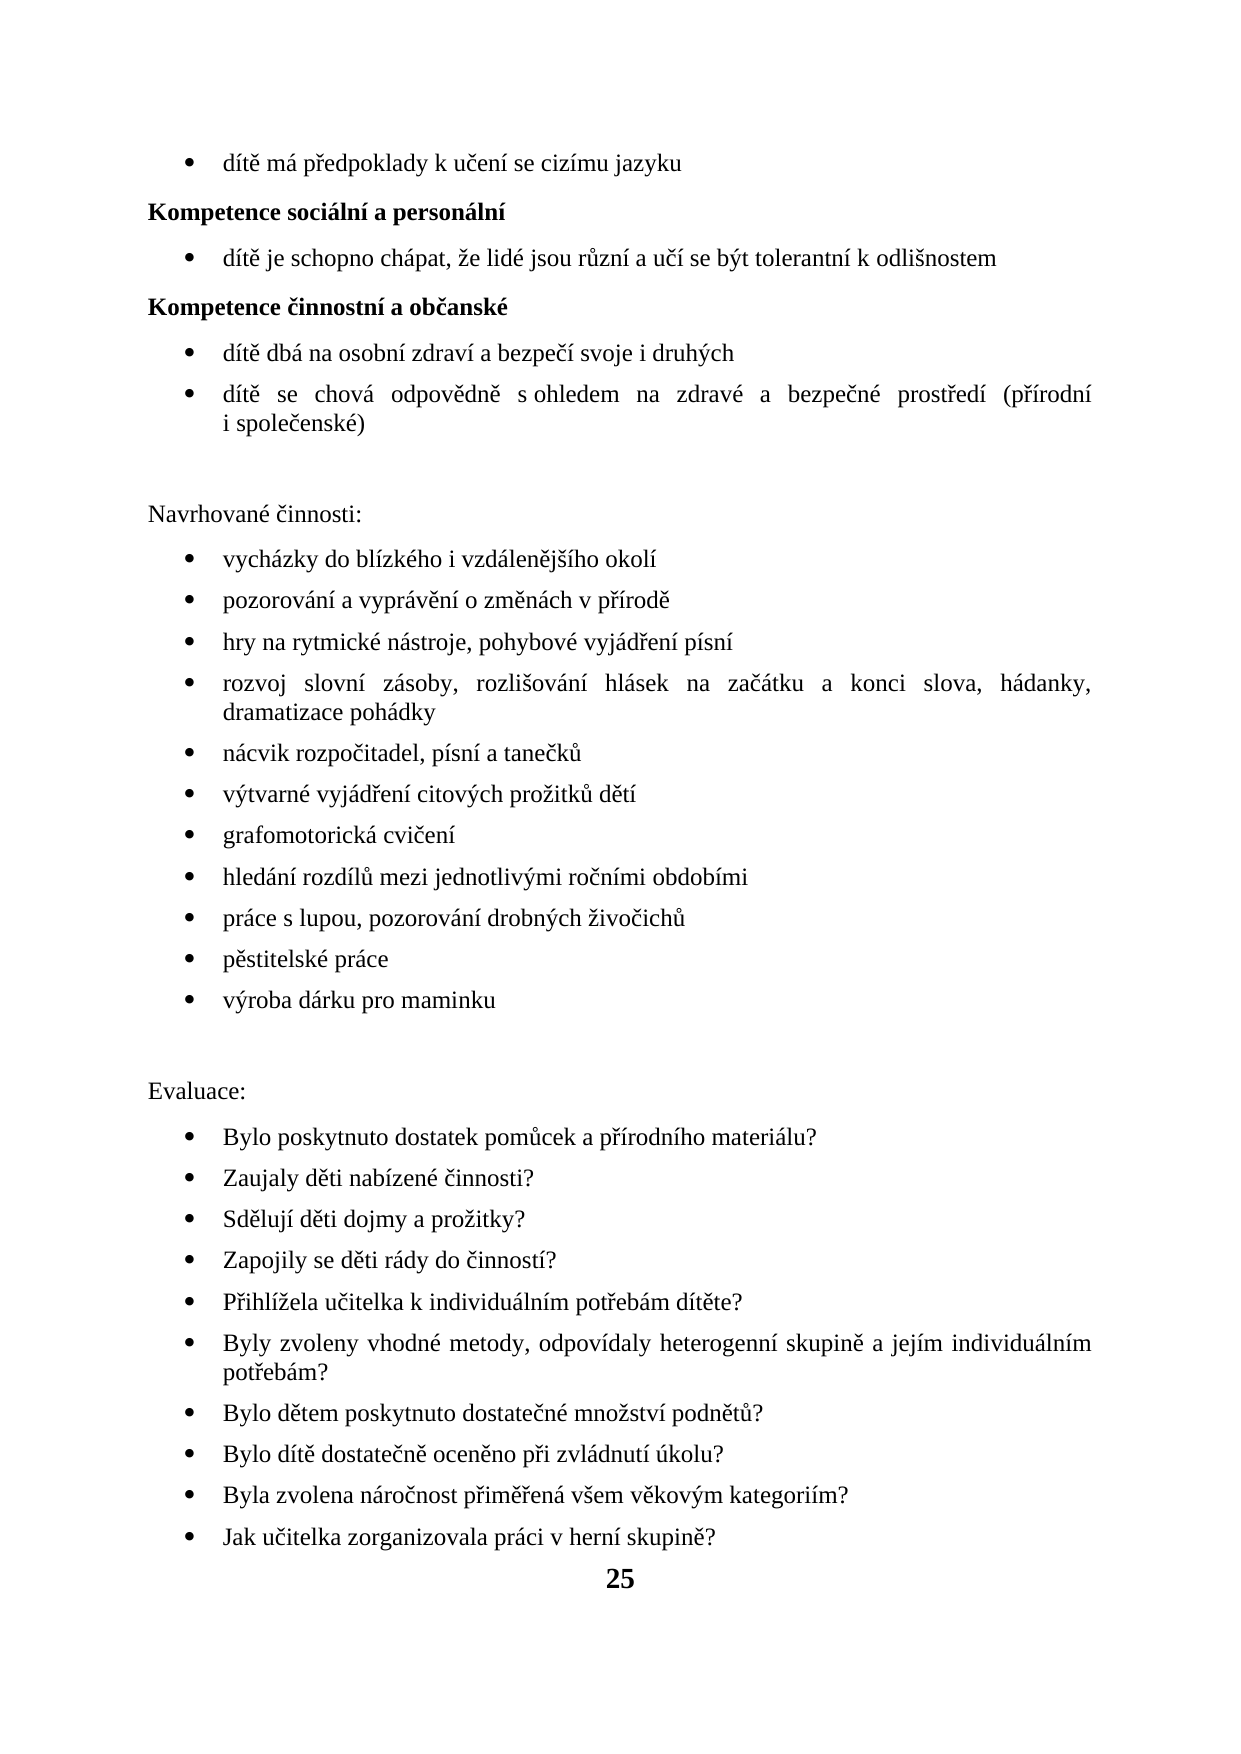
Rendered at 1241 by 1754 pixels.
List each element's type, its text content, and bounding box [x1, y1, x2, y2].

list Přihlížela učitelka k individuálním potřebám dítěte? [185, 1287, 1092, 1316]
list Bylo dítě dostatečně oceněno při zvládnutí úkolu? [185, 1439, 1092, 1468]
subtitle Navrhované činnosti: [148, 499, 1092, 527]
subtitle Kompetence činnostní a občanské [148, 292, 1092, 321]
list výtvarné vyjádření citových prožitků dětí [185, 779, 1092, 808]
list Bylo dětem poskytnuto dostatečné množství podnětů? [185, 1398, 1092, 1427]
list Bylo poskytnuto dostatek pomůcek a přírodního materiálu? [185, 1122, 1092, 1151]
list práce s lupou, pozorování drobných živočichů [185, 903, 1092, 932]
list hry na rytmické nástroje, pohybové vyjádření písní [185, 627, 1092, 656]
list Zapojily se děti rády do činností? [185, 1246, 1092, 1274]
list výroba dárku pro maminku [185, 986, 1092, 1014]
subtitle Kompetence sociální a personální [148, 197, 1092, 226]
list Jak učitelka zorganizovala práci v herní skupině? [185, 1522, 1092, 1551]
list Byly zvoleny vhodné metody, odpovídaly heterogenní skupině a jejím individuálním potřebám? [185, 1328, 1092, 1386]
list vycházky do blízkého i vzdálenějšího okolí [185, 544, 1092, 573]
list Byla zvolena náročnost přiměřená všem věkovým kategoriím? [185, 1481, 1092, 1509]
list Zaujaly děti nabízené činnosti? [185, 1163, 1092, 1192]
list dítě je schopno chápat, že lidé jsou různí a učí se být tolerantní k odlišnostem [185, 243, 1092, 272]
list pozorování a vyprávění o změnách v přírodě [185, 586, 1092, 614]
list dítě se chová odpovědně s ohledem na zdravé a bezpečné prostředí (přírodní i společenské) [185, 379, 1092, 437]
list hledání rozdílů mezi jednotlivými ročními obdobími [185, 862, 1092, 891]
list rozvoj slovní zásoby, rozlišování hlásek na začátku a konci slova, hádanky, dramatizace pohádky [185, 668, 1092, 726]
list Sdělují děti dojmy a prožitky? [185, 1204, 1092, 1233]
list dítě dbá na osobní zdraví a bezpečí svoje i druhých [185, 338, 1092, 367]
list dítě má předpoklady k učení se cizímu jazyku [185, 148, 1092, 176]
subtitle Evaluace: [148, 1076, 1092, 1105]
list grafomotorická cvičení [185, 821, 1092, 849]
list pěstitelské práce [185, 944, 1092, 973]
list nácvik rozpočitadel, písní a tanečků [185, 738, 1092, 767]
